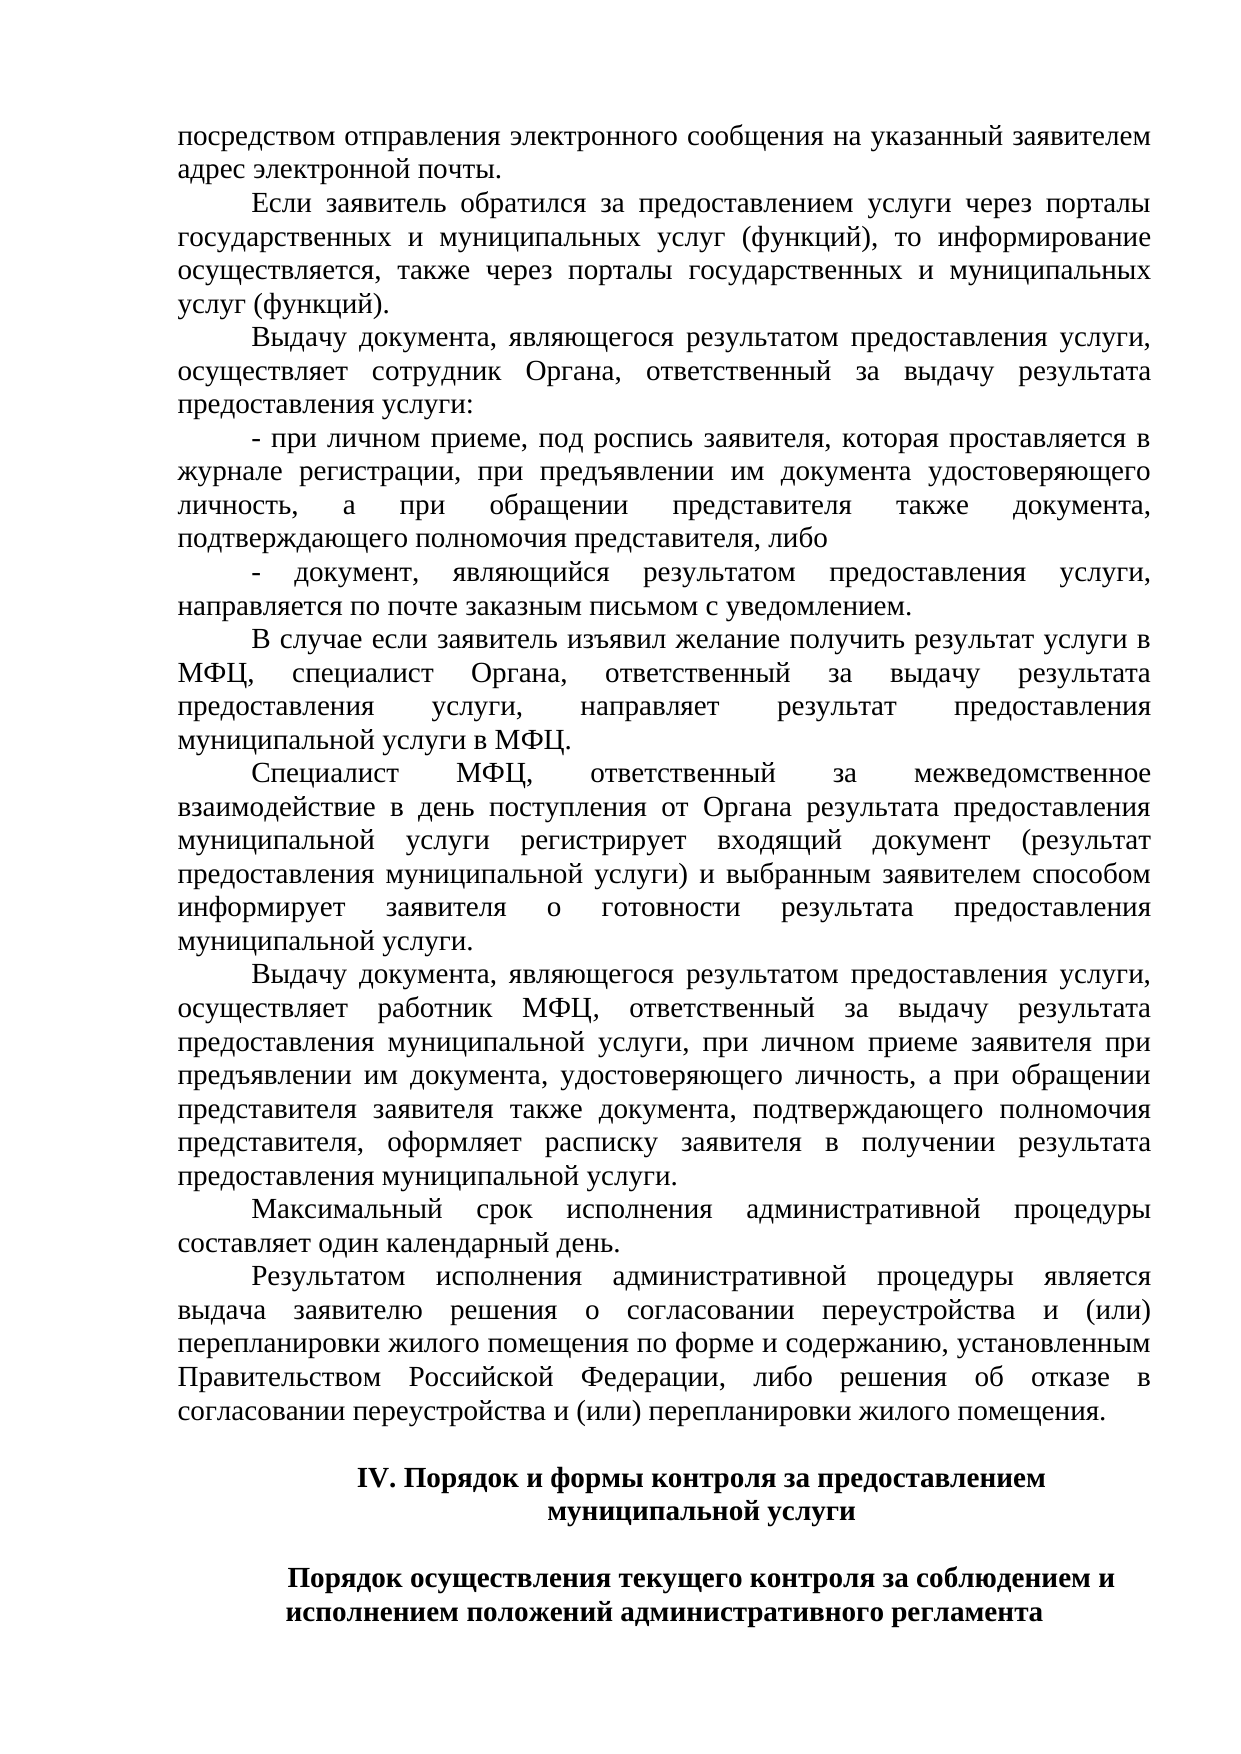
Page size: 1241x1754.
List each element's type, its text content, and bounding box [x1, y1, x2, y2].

text - документ, являющийся результатом предоставления услуги, направляется по почте заказным письмом с уведомлением. [177, 554, 1152, 621]
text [177, 118, 1152, 185]
text Если заявитель обратился за предоставлением услуги через порталы государственных и муниципальных услуг (функций), то информирование осуществляется, также через порталы государственных и муниципальных услуг (функций). [177, 185, 1152, 319]
text муниципальной услуги [177, 1493, 1152, 1527]
text Результатом исполнения административной процедуры является выдача заявителю решения о согласовании переустройства и (или) перепланировки жилого помещения по форме и содержанию, установленным Правительством Российской Федерации, либо решения об отказе в согласовании переустройства и (или) перепланировки жилого помещения. [177, 1258, 1152, 1426]
text - при личном приеме, под роспись заявителя, которая проставляется в журнале регистрации, при предъявлении им документа удостоверяющего личность, а при обращении представителя также документа, подтверждающего полномочия представителя, либо [177, 420, 1152, 554]
text Выдачу документа, являющегося результатом предоставления услуги, осуществляет работник МФЦ, ответственный за выдачу результата предоставления муниципальной услуги, при личном приеме заявителя при предъявлении им документа, удостоверяющего личность, а при обращении представителя заявителя также документа, подтверждающего полномочия представителя, оформляет расписку заявителя в получении результата предоставления муниципальной услуги. [177, 957, 1152, 1191]
text IV. Порядок и формы контроля за предоставлением [177, 1460, 1152, 1493]
text В случае если заявитель изъявил желание получить результат услуги в МФЦ, специалист Органа, ответственный за выдачу результата предоставления услуги, направляет результат предоставления муниципальной услуги в МФЦ. [177, 621, 1152, 755]
text Выдачу документа, являющегося результатом предоставления услуги, осуществляет сотрудник Органа, ответственный за выдачу результата предоставления услуги: [177, 319, 1152, 420]
text Максимальный срок исполнения административной процедуры составляет один календарный день. [177, 1191, 1152, 1258]
text Специалист МФЦ, ответственный за межведомственное взаимодействие в день поступления от Органа результата предоставления муниципальной услуги регистрирует входящий документ (результат предоставления муниципальной услуги) и выбранным заявителем способом информирует заявителя о готовности результата предоставления муниципальной услуги. [177, 755, 1152, 957]
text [177, 1560, 1152, 1627]
